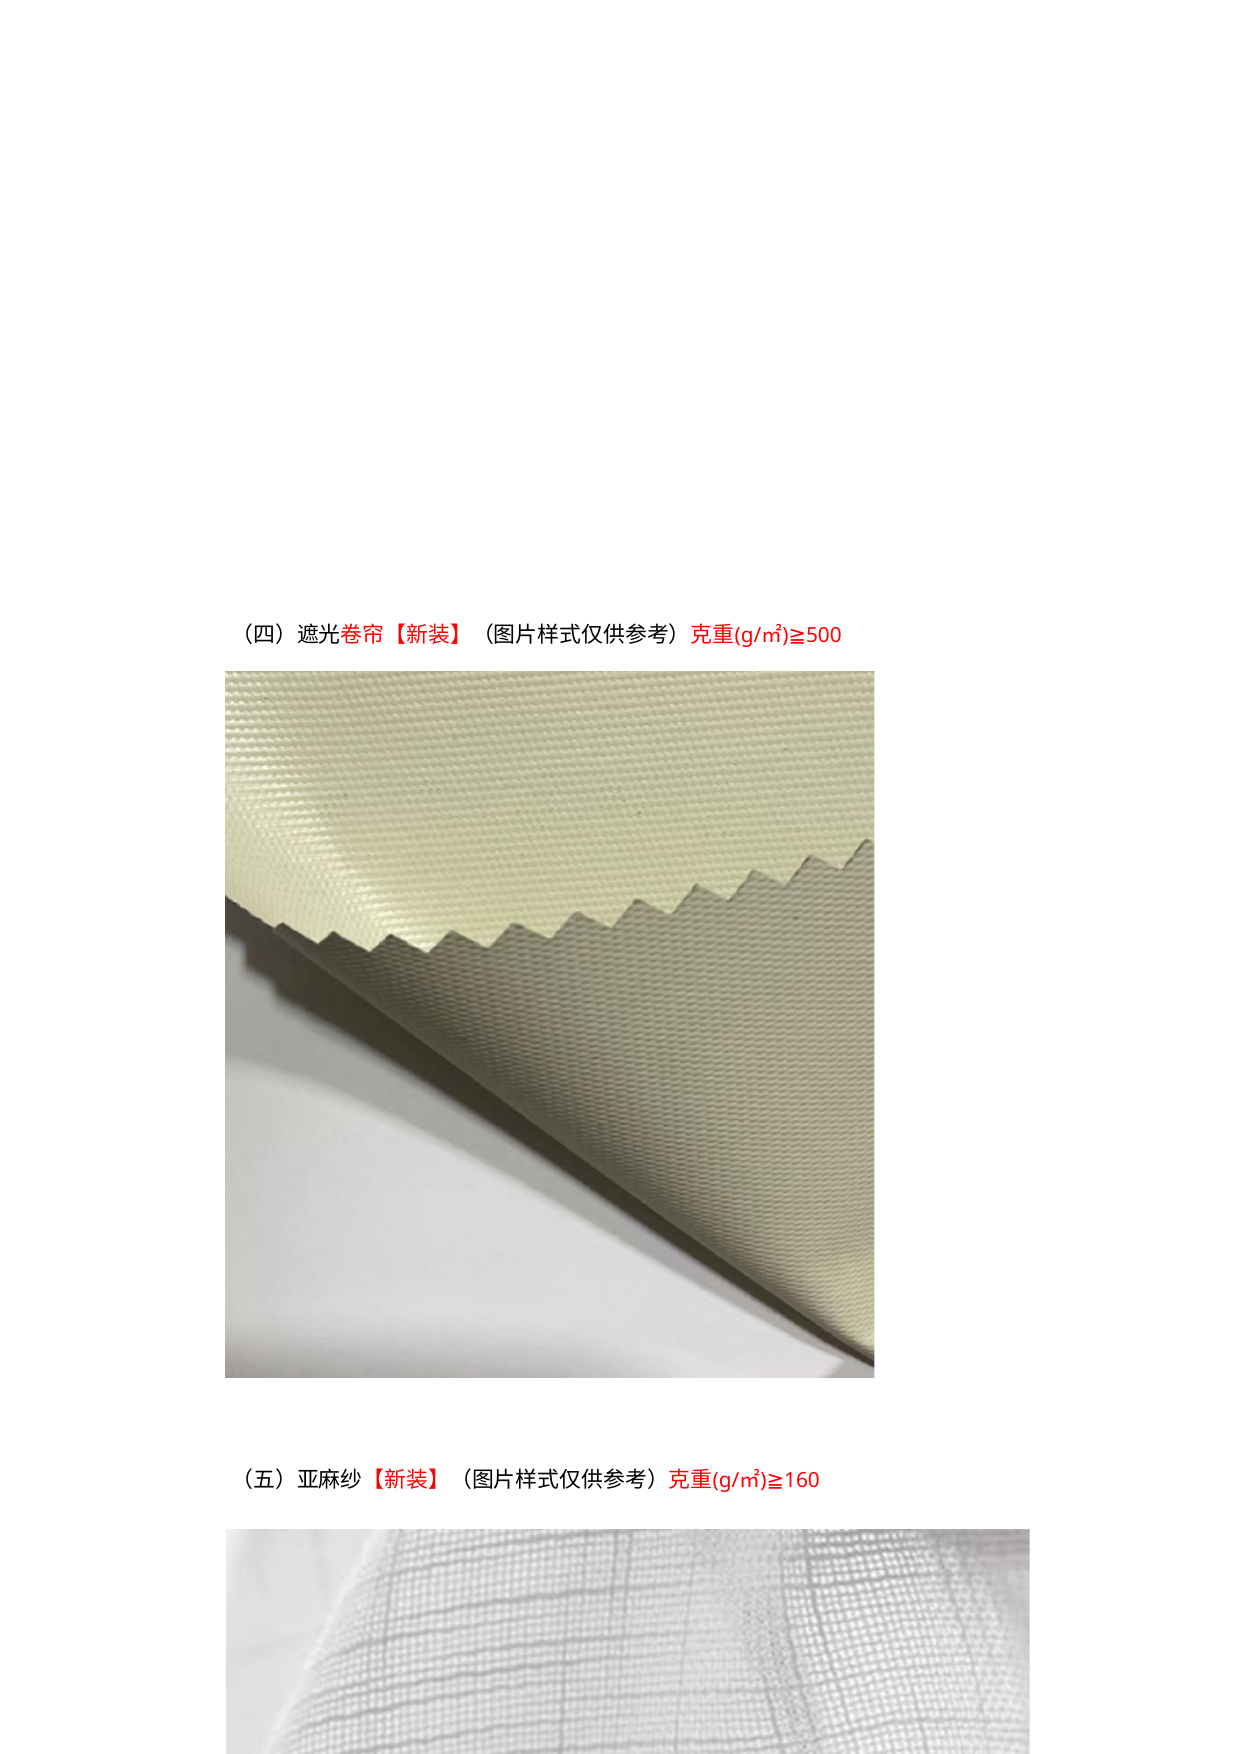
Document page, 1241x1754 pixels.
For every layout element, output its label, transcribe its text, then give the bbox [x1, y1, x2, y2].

picture [225, 671, 875, 1378]
text （五）亚麻纱【新装】（图片样式仅供参考）克重(g/㎡)≧160 [187, 1462, 1053, 1494]
picture [226, 1529, 1030, 1754]
text （四）遮光卷帘【新装】（图片样式仅供参考）克重(g/㎡)≧500 [231, 617, 1053, 649]
